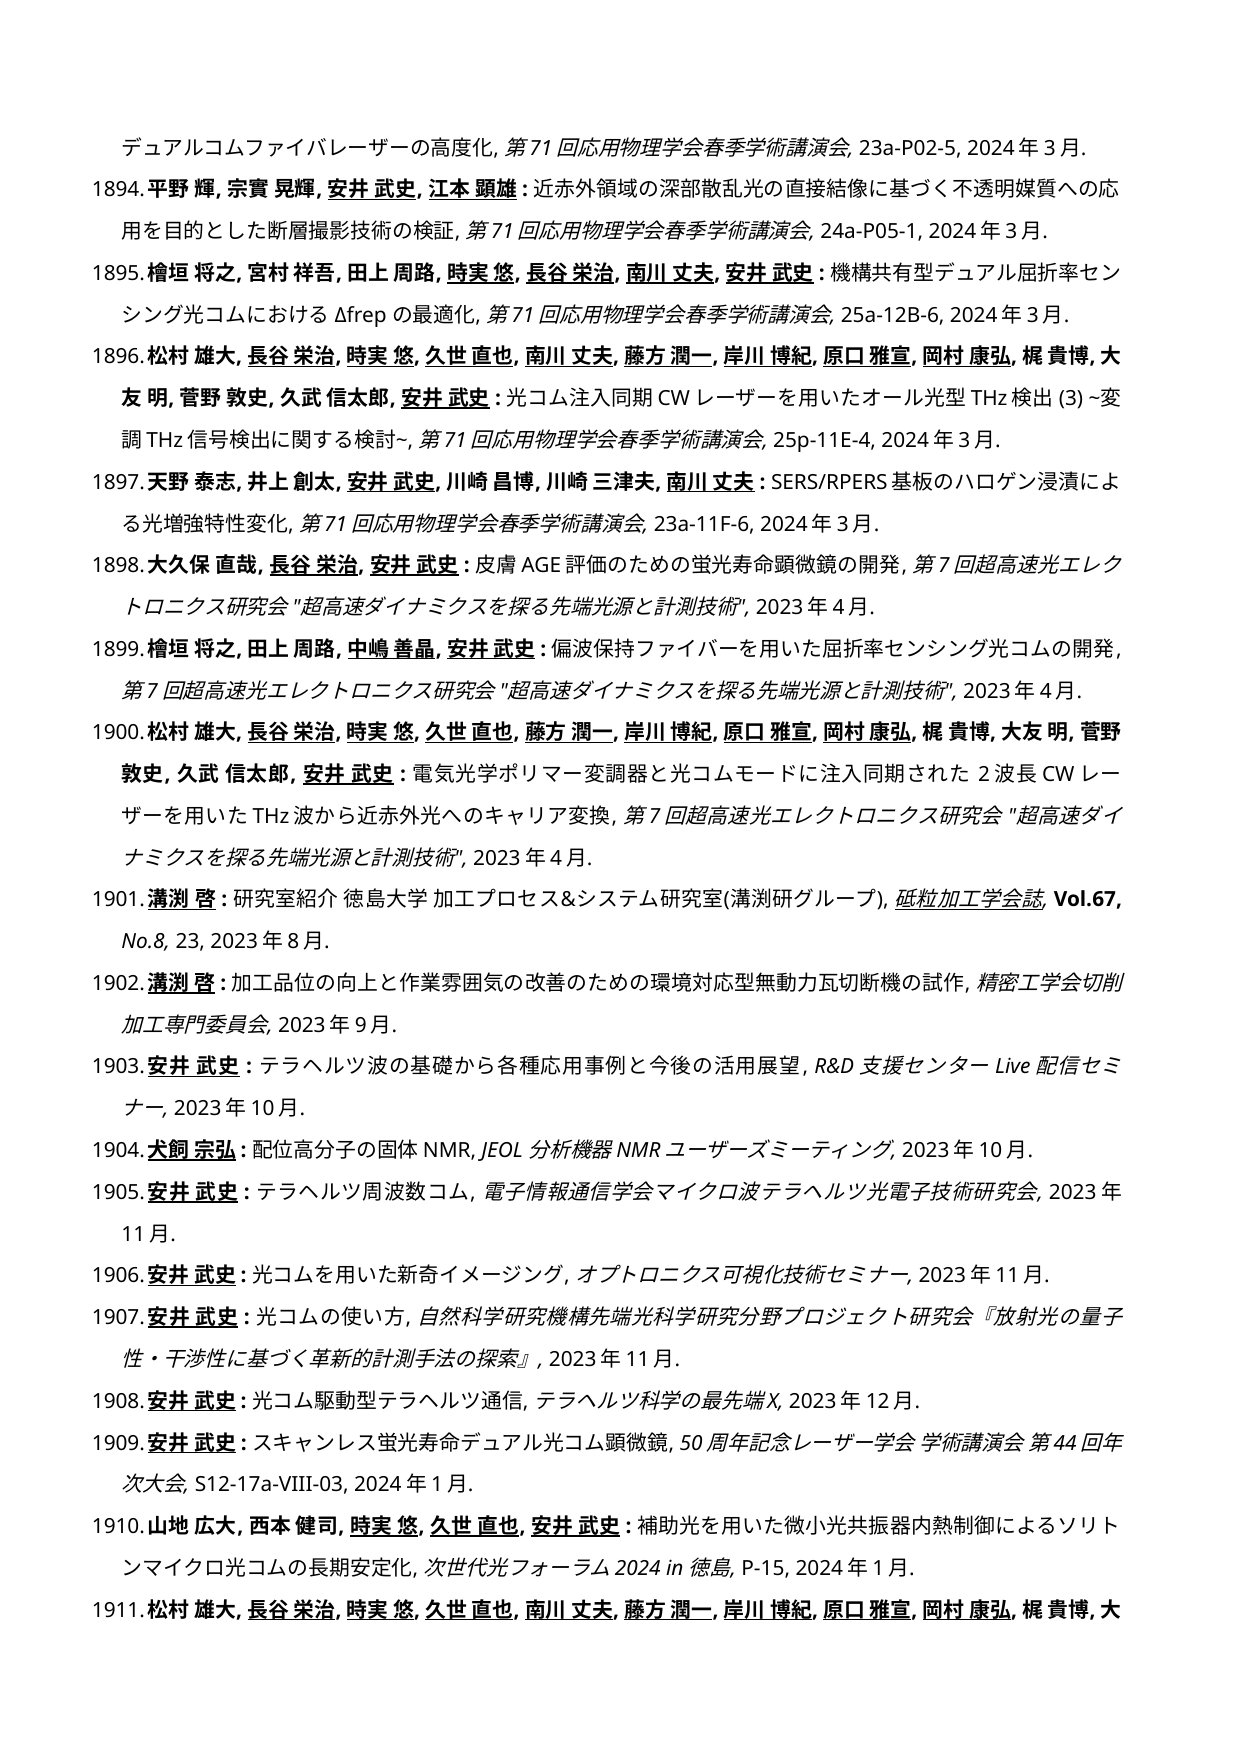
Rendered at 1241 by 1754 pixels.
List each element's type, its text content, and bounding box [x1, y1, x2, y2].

list 安井 武史 : 光コム駆動型テラヘルツ通信, テラヘルツ科学の最先端X, 2023年12月. [92, 1378, 1122, 1420]
list 溝渕 啓 : 加工品位の向上と作業雰囲気の改善のための環境対応型無動力瓦切断機の試作, 精密工学会切削加工専門委員会, 2023年9月. [92, 961, 1122, 1044]
list 犬飼 宗弘 : 配位高分子の固体NMR, JEOL 分析機器 NMRユーザーズミーティング, 2023年10月. [92, 1128, 1122, 1169]
list 檜垣 将之, 宮村 祥吾, 田上 周路, 時実 悠, 長谷 栄治, 南川 丈夫, 安井 武史 : 機構共有型デュアル屈折率センシング光コムにおける Δfrep の最適化, 第71回応用物理学会春季学術講演会, 25a-12B-6, 2024年3月. [92, 250, 1122, 334]
list 安井 武史 : 光コムの使い方, 自然科学研究機構先端光科学研究分野プロジェクト研究会『放射光の量子性・干渉性に基づく革新的計測手法の探索』, 2023年11月. [92, 1295, 1122, 1378]
list 山地 広大, 西本 健司, 時実 悠, 久世 直也, 安井 武史 : 補助光を用いた微小光共振器内熱制御によるソリトンマイクロ光コムの長期安定化, 次世代光フォーラム2024 in 徳島, P-15, 2024年1月. [92, 1503, 1122, 1587]
list 檜垣 将之, 田上 周路, 中嶋 善晶, 安井 武史 : 偏波保持ファイバーを用いた屈折率センシング光コムの開発, 第7回超高速光エレクトロニクス研究会 "超高速ダイナミクスを探る先端光源と計測技術", 2023年4月. [92, 626, 1122, 710]
list 松村 雄大, 長谷 栄治, 時実 悠, 久世 直也, 藤方 潤一, 岸川 博紀, 原口 雅宣, 岡村 康弘, 梶 貴博, 大友 明, 菅野 敦史, 久武 信太郎, 安井 武史 : 電気光学ポリマー変調器と光コムモードに注入同期された 2波長CWレーザーを用いたTHz波から近赤外光へのキャリア変換, 第7回超高速光エレクトロニクス研究会 "超高速ダイナミクスを探る先端光源と計測技術", 2023年4月. [92, 710, 1122, 877]
list 安井 武史 : テラヘルツ波の基礎から各種応用事例と今後の活用展望, R&D支援センター Live配信セミナー, 2023年10月. [92, 1044, 1122, 1128]
list 松村 雄大, 長谷 栄治, 時実 悠, 久世 直也, 南川 丈夫, 藤方 潤一, 岸川 博紀, 原口 雅宣, 岡村 康弘, 梶 貴博, 大友 明, 菅野 敦史, 久武 信太郎, 安井 武史 : 光コム注入同期CWレーザーを用いたオール光型THz検出 (3) ~変調THz信号検出に関する検討~, 第71回応用物理学会春季学術講演会, 25p-11E-4, 2024年3月. [92, 334, 1122, 459]
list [92, 1587, 1122, 1629]
list 溝渕 啓 : 研究室紹介 徳島大学 加工プロセス&システム研究室(溝渕研グループ), 砥粒加工学会誌, Vol.67, No.8, 23, 2023年8月. [92, 877, 1122, 961]
list 平野 輝, 宗實 晃輝, 安井 武史, 江本 顕雄 : 近赤外領域の深部散乱光の直接結像に基づく不透明媒質への応用を目的とした断層撮影技術の検証, 第71回応用物理学会春季学術講演会, 24a-P05-1, 2024年3月. [92, 167, 1122, 250]
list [92, 125, 1122, 167]
list 安井 武史 : テラヘルツ周波数コム, 電子情報通信学会マイクロ波テラヘルツ光電子技術研究会, 2023年11月. [92, 1169, 1122, 1253]
list 大久保 直哉, 長谷 栄治, 安井 武史 : 皮膚AGE評価のための蛍光寿命顕微鏡の開発, 第7回超高速光エレクトロニクス研究会 "超高速ダイナミクスを探る先端光源と計測技術", 2023年4月. [92, 543, 1122, 626]
list 安井 武史 : スキャンレス蛍光寿命デュアル光コム顕微鏡, 50周年記念レーザー学会 学術講演会 第44回年次大会, S12-17a-VIII-03, 2024年1月. [92, 1420, 1122, 1503]
list 安井 武史 : 光コムを用いた新奇イメージング, オプトロニクス可視化技術セミナー, 2023年11月. [92, 1253, 1122, 1295]
list 天野 泰志, 井上 創太, 安井 武史, 川崎 昌博, 川崎 三津夫, 南川 丈夫 : SERS/RPERS基板のハロゲン浸漬による光増強特性変化, 第71回応用物理学会春季学術講演会, 23a-11F-6, 2024年3月. [92, 459, 1122, 543]
